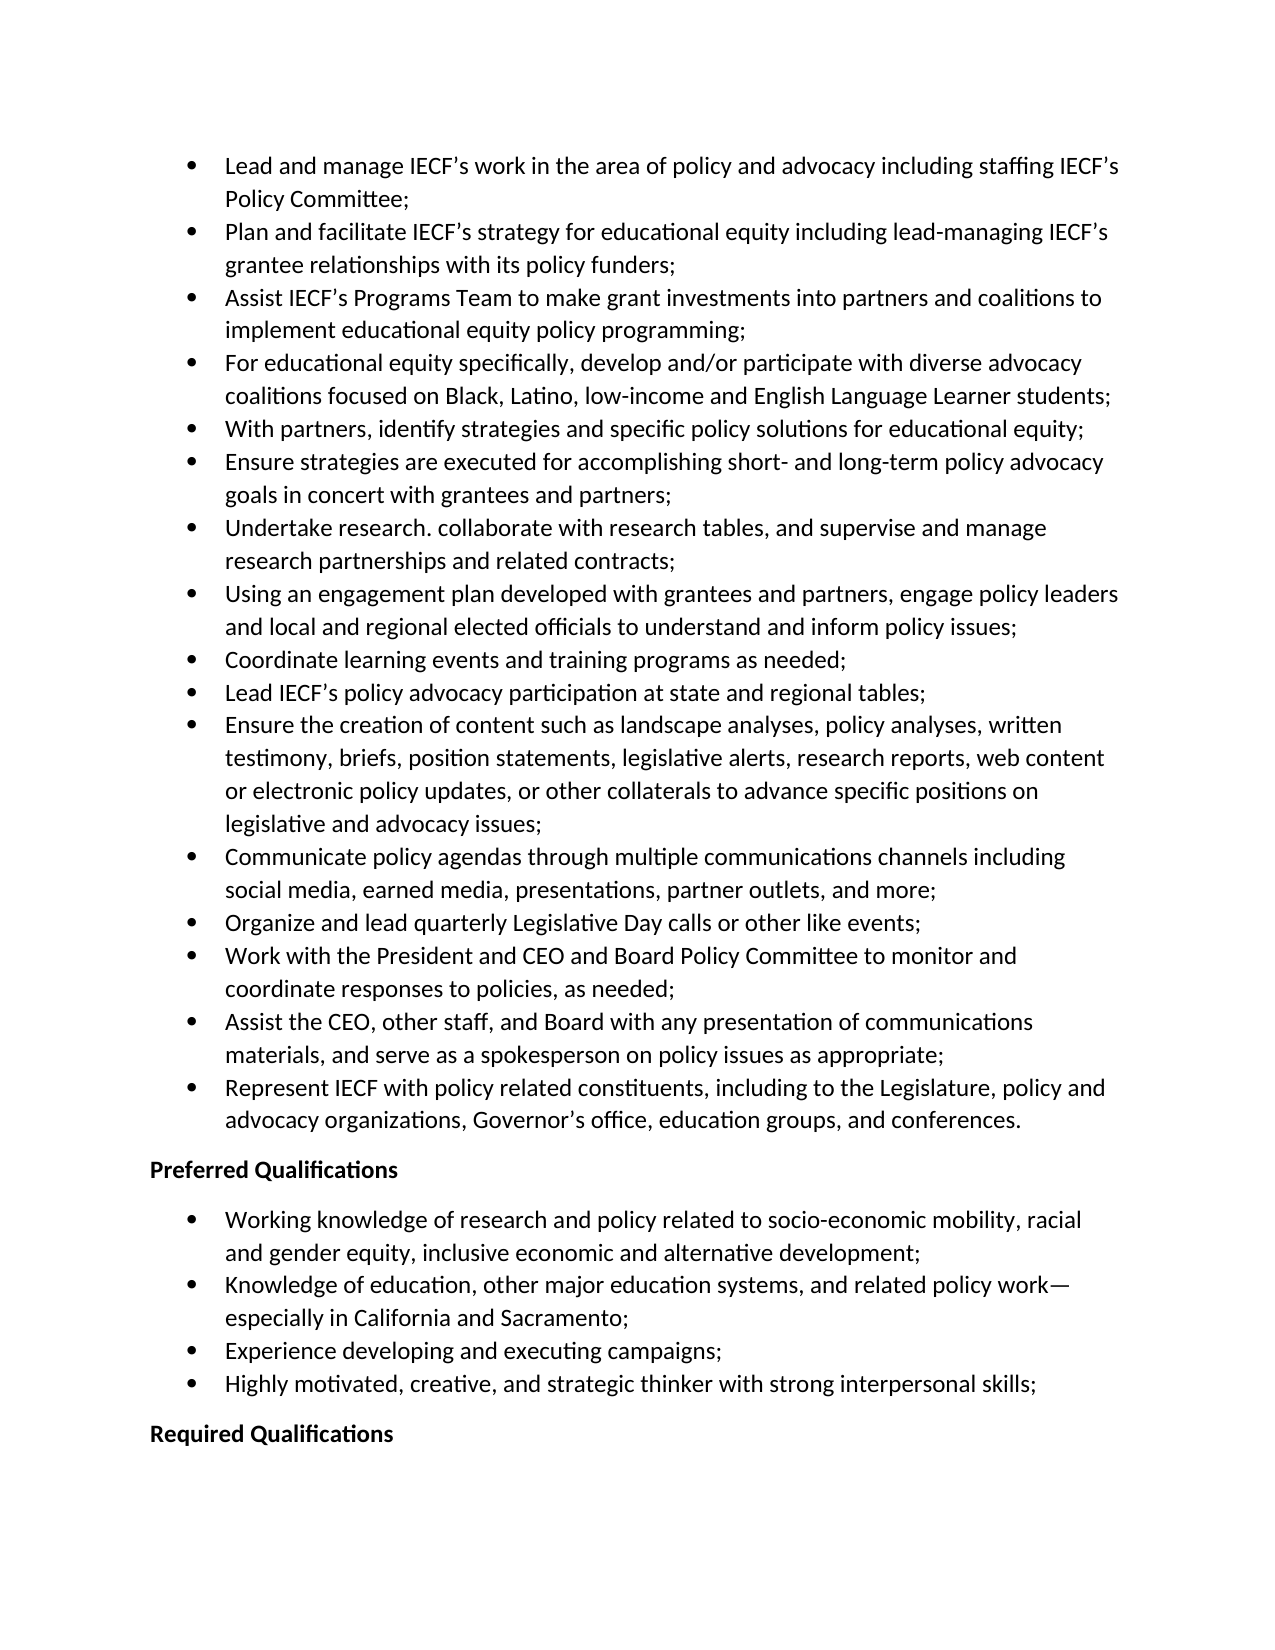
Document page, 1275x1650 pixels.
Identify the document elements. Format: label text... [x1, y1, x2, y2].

list Ensure strategies are executed for accomplishing short- and long-term policy advocacy goals in concert with grantees and partners; [187, 446, 1125, 510]
list Highly motivated, creative, and strategic thinker with strong interpersonal skills; [187, 1368, 1125, 1399]
list Using an engagement plan developed with grantees and partners, engage policy leaders and local and regional elected officials to understand and inform policy issues; [187, 578, 1125, 641]
list Coordinate learning events and training programs as needed; [187, 644, 1125, 674]
list Undertake research. collaborate with research tables, and supervise and manage research partnerships and related contracts; [187, 512, 1125, 576]
text Required Qualifications [150, 1418, 1125, 1448]
list Working knowledge of research and policy related to socio-economic mobility, racial and gender equity, inclusive economic and alternative development; [187, 1204, 1125, 1267]
list Assist the CEO, other staff, and Board with any presentation of communications materials, and serve as a spokesperson on policy issues as appropriate; [187, 1006, 1125, 1069]
list Assist IECF’s Programs Team to make grant investments into partners and coalitions to implement educational equity policy programming; [187, 282, 1125, 345]
list Knowledge of education, other major education systems, and related policy work—especially in California and Sacramento; [187, 1269, 1125, 1333]
list Ensure the creation of content such as landscape analyses, policy analyses, written testimony, briefs, position statements, legislative alerts, research reports, web content or electronic policy updates, or other collaterals to advance specific positions on legislative and advocacy issues; [187, 709, 1125, 839]
list With partners, identify strategies and specific policy solutions for educational equity; [187, 413, 1125, 444]
list Plan and facilitate IECF’s strategy for educational equity including lead-managing IECF’s grantee relationships with its policy funders; [187, 216, 1125, 279]
text Preferred Qualifications [150, 1154, 1125, 1185]
list Lead and manage IECF’s work in the area of policy and advocacy including staffing IECF’s Policy Committee; [187, 150, 1125, 213]
list Organize and lead quarterly Legislative Day calls or other like events; [187, 907, 1125, 938]
list Work with the President and CEO and Board Policy Committee to monitor and coordinate responses to policies, as needed; [187, 940, 1125, 1003]
list Represent IECF with policy related constituents, including to the Legislature, policy and advocacy organizations, Governor’s office, education groups, and conferences. [187, 1072, 1125, 1135]
list For educational equity specifically, develop and/or participate with diverse advocacy coalitions focused on Black, Latino, low-income and English Language Learner students; [187, 347, 1125, 411]
list Experience developing and executing campaigns; [187, 1335, 1125, 1366]
list Lead IECF’s policy advocacy participation at state and regional tables; [187, 677, 1125, 707]
list Communicate policy agendas through multiple communications channels including social media, earned media, presentations, partner outlets, and more; [187, 841, 1125, 905]
